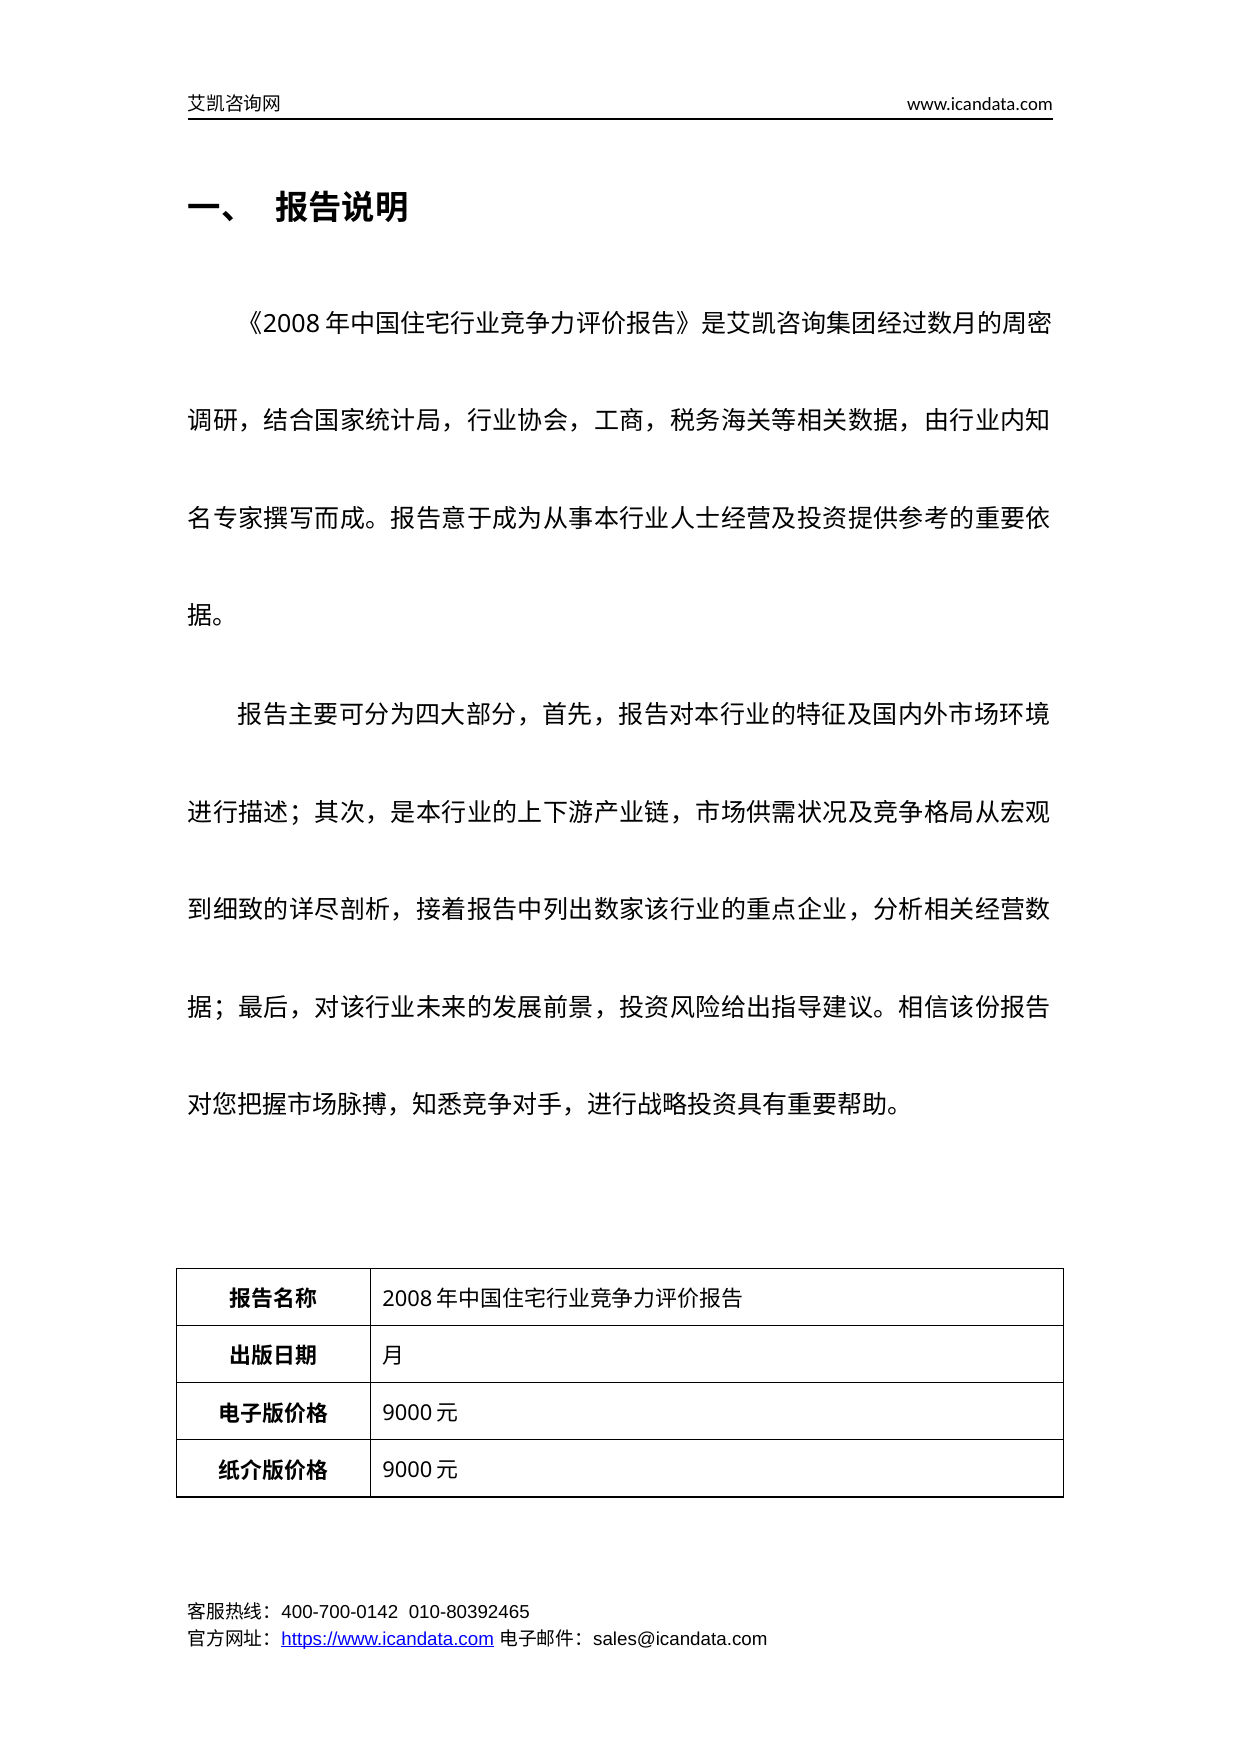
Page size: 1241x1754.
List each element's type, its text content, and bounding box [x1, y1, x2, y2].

table_cell 月 [371, 1326, 1063, 1382]
table_cell 纸介版价格 [177, 1440, 370, 1496]
table_cell 9000元 [371, 1440, 1063, 1496]
table_cell 电子版价格 [177, 1383, 370, 1439]
table_cell 9000元 [371, 1383, 1063, 1439]
subtitle 报告说明 [187, 172, 1053, 237]
table_header 报告名称 [177, 1269, 370, 1325]
table_cell 出版日期 [177, 1326, 370, 1382]
text 报告主要可分为四大部分，首先，报告对本行业的特征及国内外市场环境进行描述；其次，是本行业的上下游产业链，市场供需状况及竞争格局从宏观到细致的详尽剖析，接着报告中列出数家该行业的重点企业，分析相关经营数据；最后，对该行业未来的发展前景，投资风险给出指导建议。相信该份报告对您把握市场脉搏，知悉竞争对手，进行战略投资具有重要帮助。 [187, 681, 1053, 1136]
text 《2008年中国住宅行业竞争力评价报告》是艾凯咨询集团经过数月的周密调研，结合国家统计局，行业协会，工商，税务海关等相关数据，由行业内知名专家撰写而成。报告意于成为从事本行业人士经营及投资提供参考的重要依据。 [187, 289, 1053, 646]
table_header 2008年中国住宅行业竞争力评价报告 [371, 1269, 1063, 1325]
